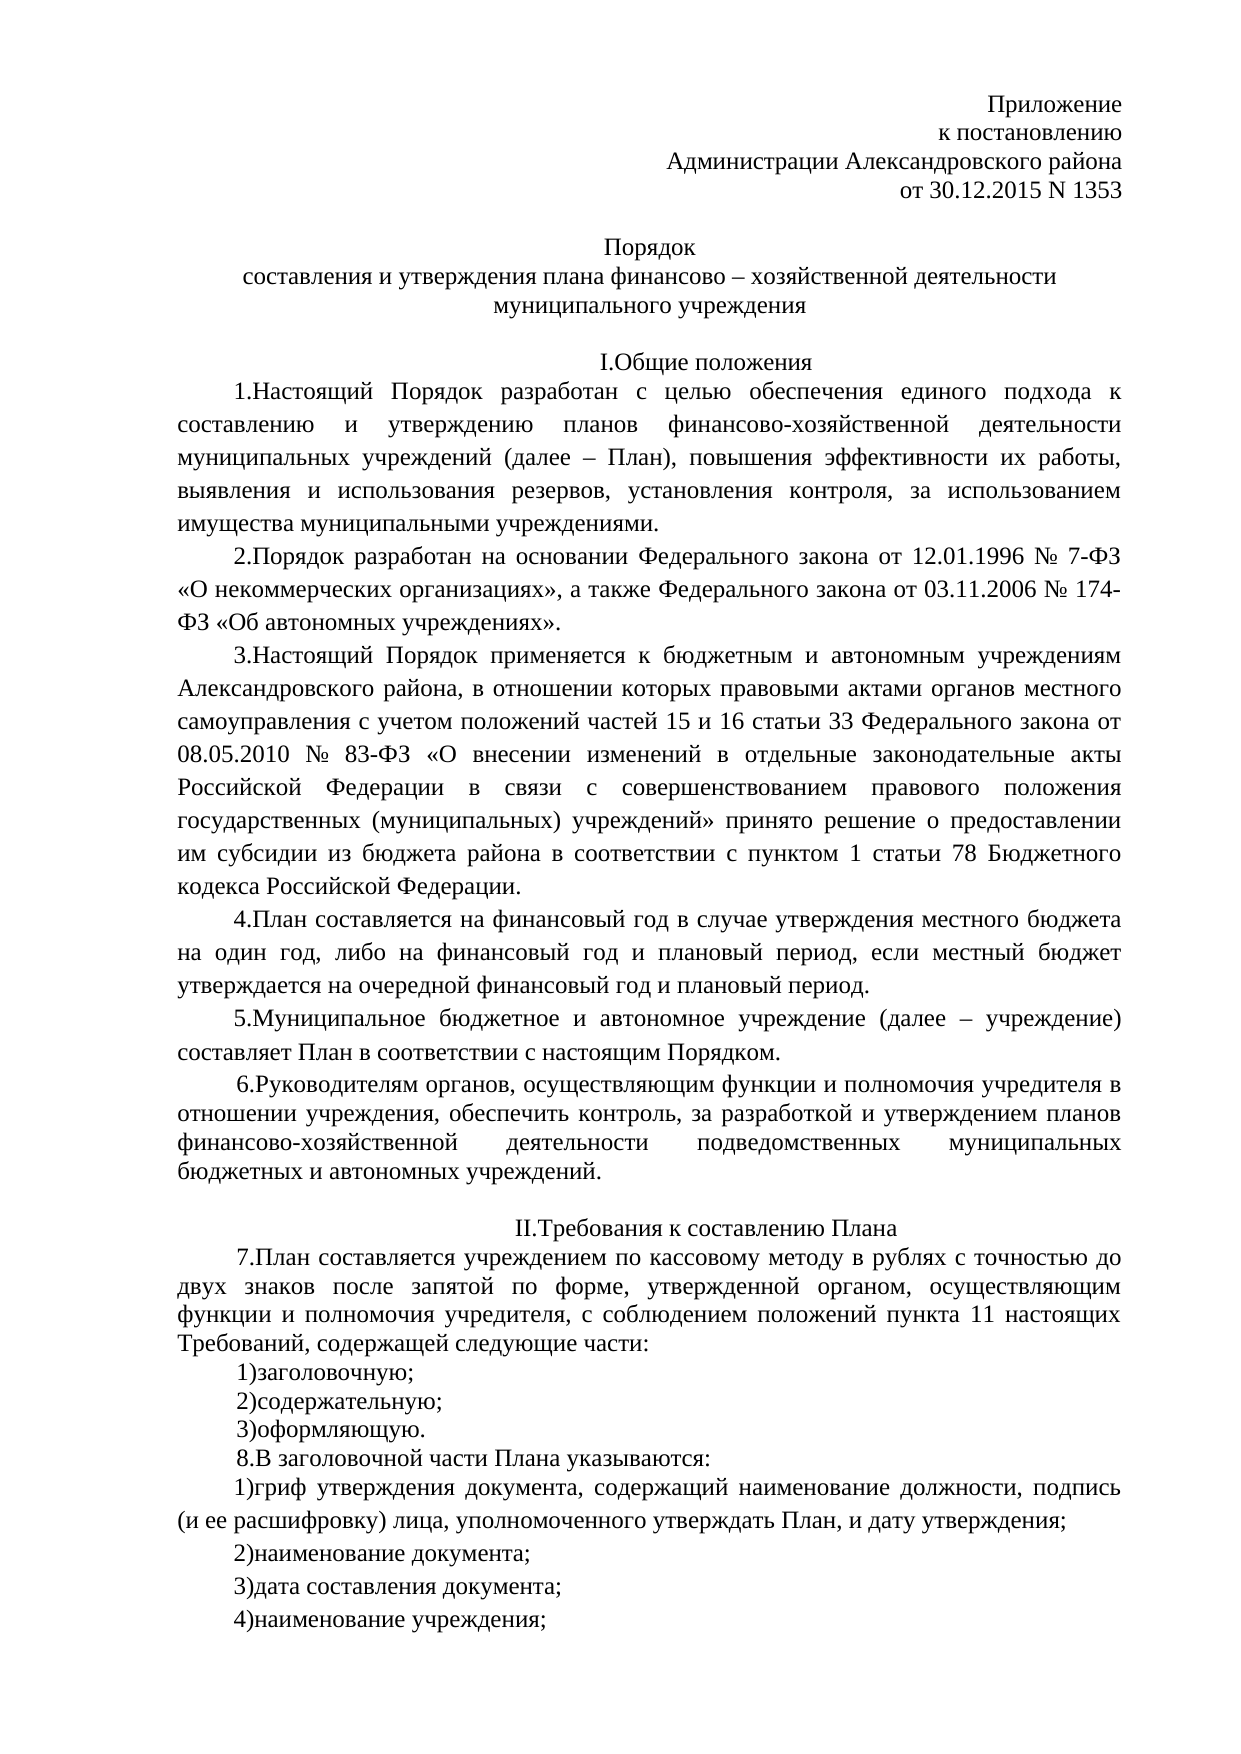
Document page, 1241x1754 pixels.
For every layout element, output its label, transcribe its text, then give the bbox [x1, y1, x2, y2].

text 4.План составляется на финансовый год в случае утверждения местного бюджета на один год, либо на финансовый год и плановый период, если местный бюджет утверждается на очередной финансовый год и плановый период. [177, 904, 1122, 999]
title Порядок [177, 232, 1122, 261]
text к постановлению [177, 117, 1122, 146]
text 4)наименование учреждения; [177, 1604, 1122, 1633]
text 3)дата составления документа; [177, 1571, 1122, 1600]
title 8.В заголовочной части Плана указываются: [177, 1443, 1122, 1472]
text 1)гриф утверждения документа, содержащий наименование должности, подпись (и ее расшифровку) лица, уполномоченного утверждать План, и дату утверждения; [177, 1472, 1122, 1534]
text 2.Порядок разработан на основании Федерального закона от 12.01.1996 № 7-ФЗ «О некоммерческих организациях», а также Федерального закона от 03.11.2006 № 174-ФЗ «Об автономных учреждениях». [177, 541, 1122, 636]
title муниципального учреждения [177, 290, 1122, 319]
text Приложение [177, 89, 1122, 117]
text Администрации Александровского района [177, 146, 1122, 175]
title I.Общие положения [289, 347, 1122, 376]
text от 30.12.2015 N 1353 [177, 175, 1122, 204]
title 7.План составляется учреждением по кассовому методу в рублях с точностью до двух знаков после запятой по форме, утвержденной органом, осуществляющим функции и полномочия учредителя, с соблюдением положений пункта 11 настоящих Требований, содержащей следующие части: [177, 1242, 1122, 1357]
title 3)оформляющую. [177, 1414, 1122, 1443]
title 1)заголовочную; [177, 1357, 1122, 1386]
text 1.Настоящий Порядок разработан с целью обеспечения единого подхода к составлению и утверждению планов финансово-хозяйственной деятельности муниципальных учреждений (далее – План), повышения эффективности их работы, выявления и использования резервов, установления контроля, за использованием имущества муниципальными учреждениями. [177, 376, 1122, 537]
text 5.Муниципальное бюджетное и автономное учреждение (далее – учреждение) составляет План в соответствии с настоящим Порядком. [177, 1003, 1122, 1065]
text 3.Настоящий Порядок применяется к бюджетным и автономным учреждениям Александровского района, в отношении которых правовыми актами органов местного самоуправления с учетом положений частей 15 и 16 статьи 33 Федерального закона от 08.05.2010 № 83-ФЗ «О внесении изменений в отдельные законодательные акты Российской Федерации в связи с совершенствованием правового положения государственных (муниципальных) учреждений» принято решение о предоставлении им субсидии из бюджета района в соответствии с пунктом 1 статьи 78 Бюджетного кодекса Российской Федерации. [177, 640, 1122, 900]
title 2)содержательную; [177, 1386, 1122, 1414]
title II.Требования к составлению Плана [289, 1213, 1122, 1242]
title 6.Руководителям органов, осуществляющим функции и полномочия учредителя в отношении учреждения, обеспечить контроль, за разработкой и утверждением планов финансово-хозяйственной деятельности подведомственных муниципальных бюджетных и автономных учреждений. [177, 1069, 1122, 1184]
title составления и утверждения плана финансово – хозяйственной деятельности [177, 261, 1122, 290]
text 2)наименование документа; [177, 1538, 1122, 1567]
